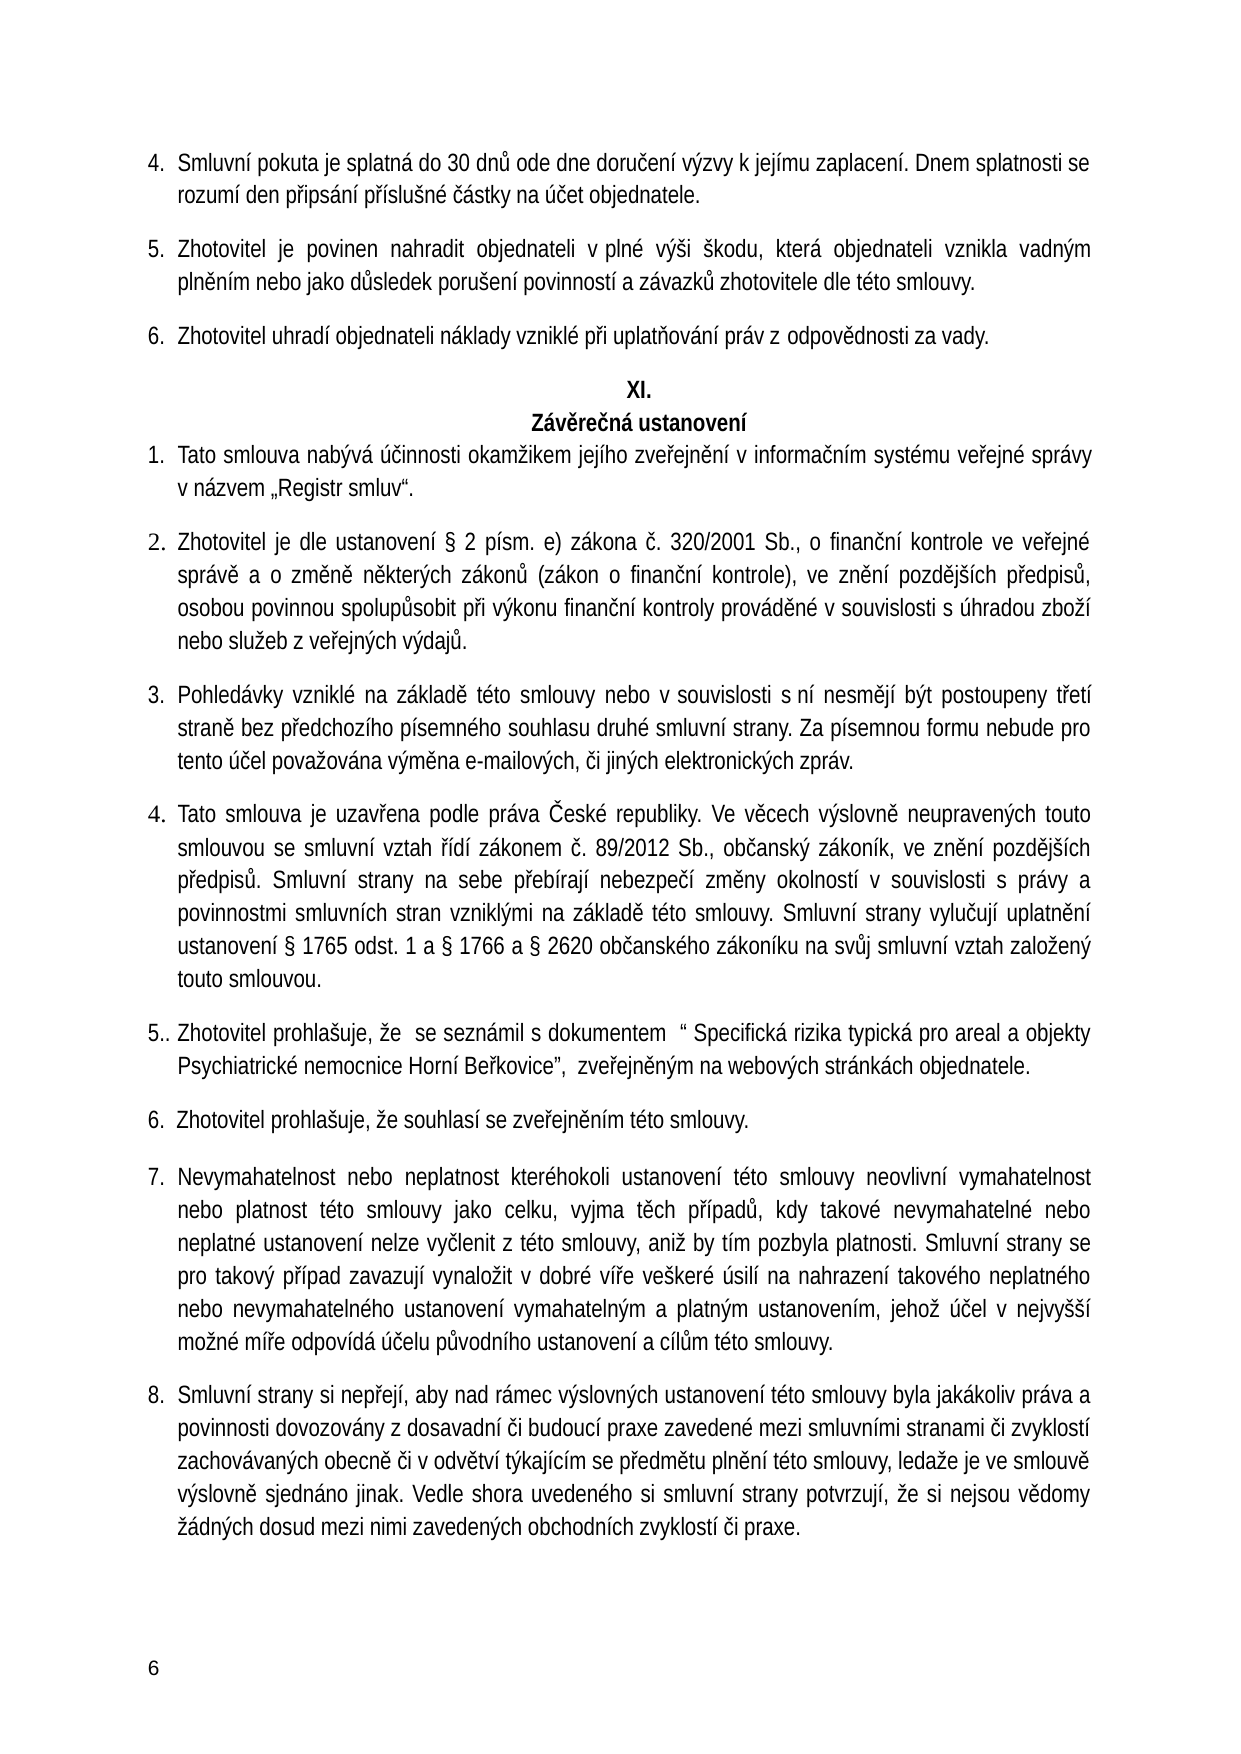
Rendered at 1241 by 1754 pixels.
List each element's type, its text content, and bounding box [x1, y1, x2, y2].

list Tato smlouva je uzavřena podle práva České republiky. Ve věcech výslovně neupravených touto smlouvou se smluvní vztah řídí zákonem č. 89/2012 Sb., občanský zákoník, ve znění pozdějších předpisů. Smluvní strany na sebe přebírají nebezpečí změny okolností v souvislosti s právy a povinnostmi smluvních stran vzniklými na základě této smlouvy. Smluvní strany vylučují uplatnění ustanovení § 1765 odst. 1 a § 1766 a § 2620 občanského zákoníku na svůj smluvní vztah založený touto smlouvou. [148, 799, 1093, 993]
text 8. Smluvní strany si nepřejí, aby nad rámec výslovných ustanovení této smlouvy byla jakákoliv práva a povinnosti dovozovány z dosavadní či budoucí praxe zavedené mezi smluvními stranami či zvyklostí zachovávaných obecně či v odvětví týkajícím se předmětu plnění této smlouvy, ledaže je ve smlouvě výslovně sjednáno jinak. Vedle shora uvedeného si smluvní strany potvrzují, že si nejsou vědomy žádných dosud mezi nimi zavedených obchodních zvyklostí či praxe. [148, 1380, 1093, 1541]
list Pohledávky vzniklé na základě této smlouvy nebo v souvislosti s ní nesmějí být postoupeny třetí straně bez předchozího písemného souhlasu druhé smluvní strany. Za písemnou formu nebude pro tento účel považována výměna e-mailových, či jiných elektronických zpráv. [148, 680, 1093, 774]
text Závěrečná ustanovení [185, 408, 1093, 436]
list Smluvní pokuta je splatná do 30 dnů ode dne doručení výzvy k jejímu zaplacení. Dnem splatnosti se rozumí den připsání příslušné částky na účet objednatele. [148, 148, 1093, 209]
text 6. Zhotovitel prohlašuje, že souhlasí se zveřejněním této smlouvy. [148, 1105, 1093, 1133]
list Zhotovitel uhradí objednateli náklady vzniklé při uplatňování práv z odpovědnosti za vady. [148, 321, 1093, 349]
text XI. [185, 375, 1093, 403]
list Zhotovitel je povinen nahradit objednateli v plné výši škodu, která objednateli vznikla vadným plněním nebo jako důsledek porušení povinností a závazků zhotovitele dle této smlouvy. [148, 234, 1093, 296]
list Tato smlouva nabývá účinnosti okamžikem jejího zveřejnění v informačním systému veřejné správy v názvem „Registr smluv“. [148, 441, 1093, 502]
list Nevymahatelnost nebo neplatnost kteréhokoli ustanovení této smlouvy neovlivní vymahatelnost nebo platnost této smlouvy jako celku, vyjma těch případů, kdy takové nevymahatelné nebo neplatné ustanovení nelze vyčlenit z této smlouvy, aniž by tím pozbyla platnosti. Smluvní strany se pro takový případ zavazují vynaložit v dobré víře veškeré úsilí na nahrazení takového neplatného nebo nevymahatelného ustanovení vymahatelným a platným ustanovením, jehož účel v nejvyšší možné míře odpovídá účelu původního ustanovení a cílům této smlouvy. [148, 1162, 1093, 1355]
list Zhotovitel je dle ustanovení § 2 písm. e) zákona č. 320/2001 Sb., o finanční kontrole ve veřejné správě a o změně některých zákonů (zákon o finanční kontrole), ve znění pozdějších předpisů, osobou povinnou spolupůsobit při výkonu finanční kontroly prováděné v souvislosti s úhradou zboží nebo služeb z veřejných výdajů. [148, 527, 1093, 655]
text 5.. Zhotovitel prohlašuje, že se seznámil s dokumentem “ Specifická rizika typická pro areal a objekty Psychiatrické nemocnice Horní Beřkovice”, zveřejněným na webových stránkách objednatele. [148, 1018, 1093, 1079]
